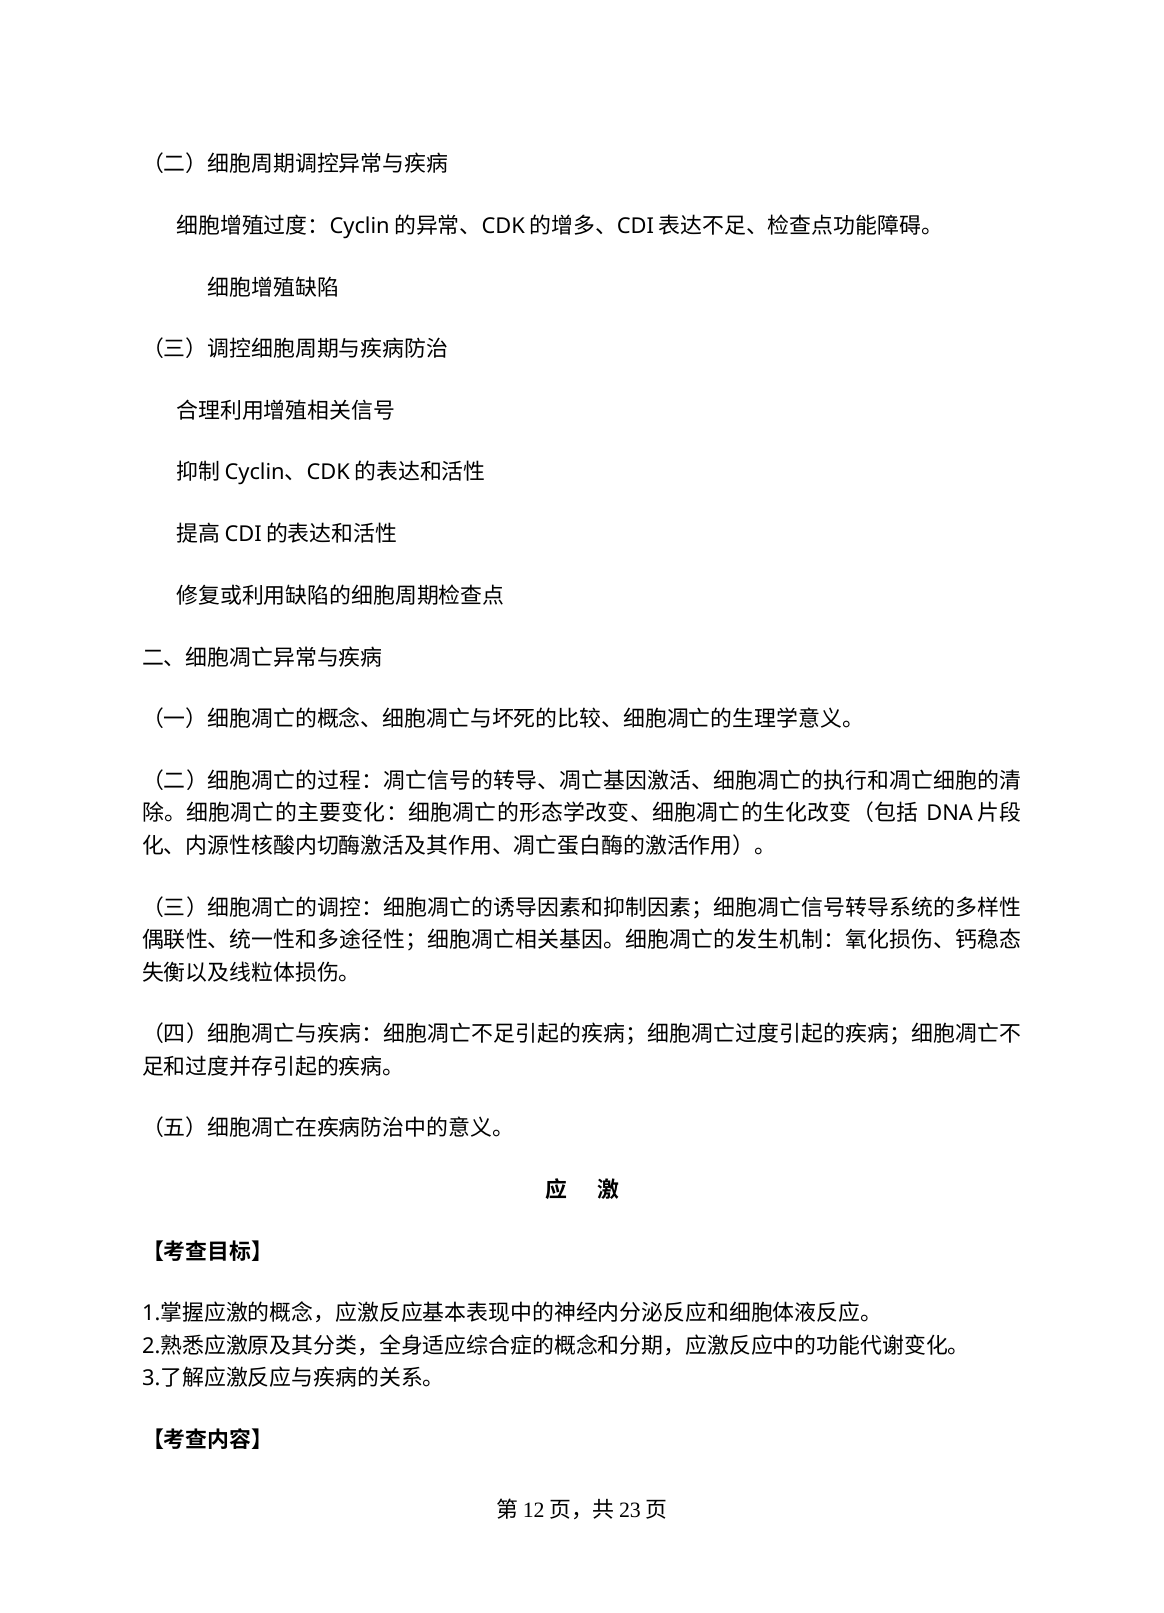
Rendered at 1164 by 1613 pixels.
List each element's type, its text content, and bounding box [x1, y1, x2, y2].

list 了解应激反应与疾病的关系。 [142, 1360, 1022, 1392]
text 【考查内容】 [142, 1422, 1022, 1454]
text （二）细胞周期调控异常与疾病 [142, 146, 1022, 178]
text 提高CDI的表达和活性 [142, 516, 1022, 548]
text 修复或利用缺陷的细胞周期检查点 [142, 577, 1022, 610]
text 合理利用增殖相关信号 [142, 392, 1022, 425]
text 细胞增殖过度：Cyclin的异常、CDK的增多、CDI表达不足、检查点功能障碍。 [142, 207, 1022, 240]
text 二、细胞凋亡异常与疾病 [142, 639, 1022, 672]
text 抑制Cyclin、CDK的表达和活性 [142, 454, 1022, 487]
text （三）细胞凋亡的调控：细胞凋亡的诱导因素和抑制因素；细胞凋亡信号转导系统的多样性、偶联性、统一性和多途径性；细胞凋亡相关基因。细胞凋亡的发生机制：氧化损伤、钙稳态失衡以及线粒体损伤。 [142, 889, 1022, 987]
text 细胞增殖缺陷 [142, 269, 1022, 302]
text 【考查目标】 [142, 1233, 1022, 1266]
text （三）调控细胞周期与疾病防治 [142, 331, 1022, 363]
text （一）细胞凋亡的概念、细胞凋亡与坏死的比较、细胞凋亡的生理学意义。 [142, 701, 1022, 733]
text （二）细胞凋亡的过程：凋亡信号的转导、凋亡基因激活、细胞凋亡的执行和凋亡细胞的清除。细胞凋亡的主要变化：细胞凋亡的形态学改变、细胞凋亡的生化改变（包括DNA片段化、内源性核酸内切酶激活及其作用、凋亡蛋白酶的激活作用）。 [142, 762, 1022, 860]
list 掌握应激的概念，应激反应基本表现中的神经内分泌反应和细胞体液反应。 [142, 1295, 1022, 1327]
text 应 激 [142, 1172, 1022, 1204]
list 熟悉应激原及其分类，全身适应综合症的概念和分期，应激反应中的功能代谢变化。 [142, 1327, 1022, 1360]
text （五）细胞凋亡在疾病防治中的意义。 [142, 1110, 1022, 1142]
text （四）细胞凋亡与疾病：细胞凋亡不足引起的疾病；细胞凋亡过度引起的疾病；细胞凋亡不足和过度并存引起的疾病。 [142, 1016, 1022, 1081]
